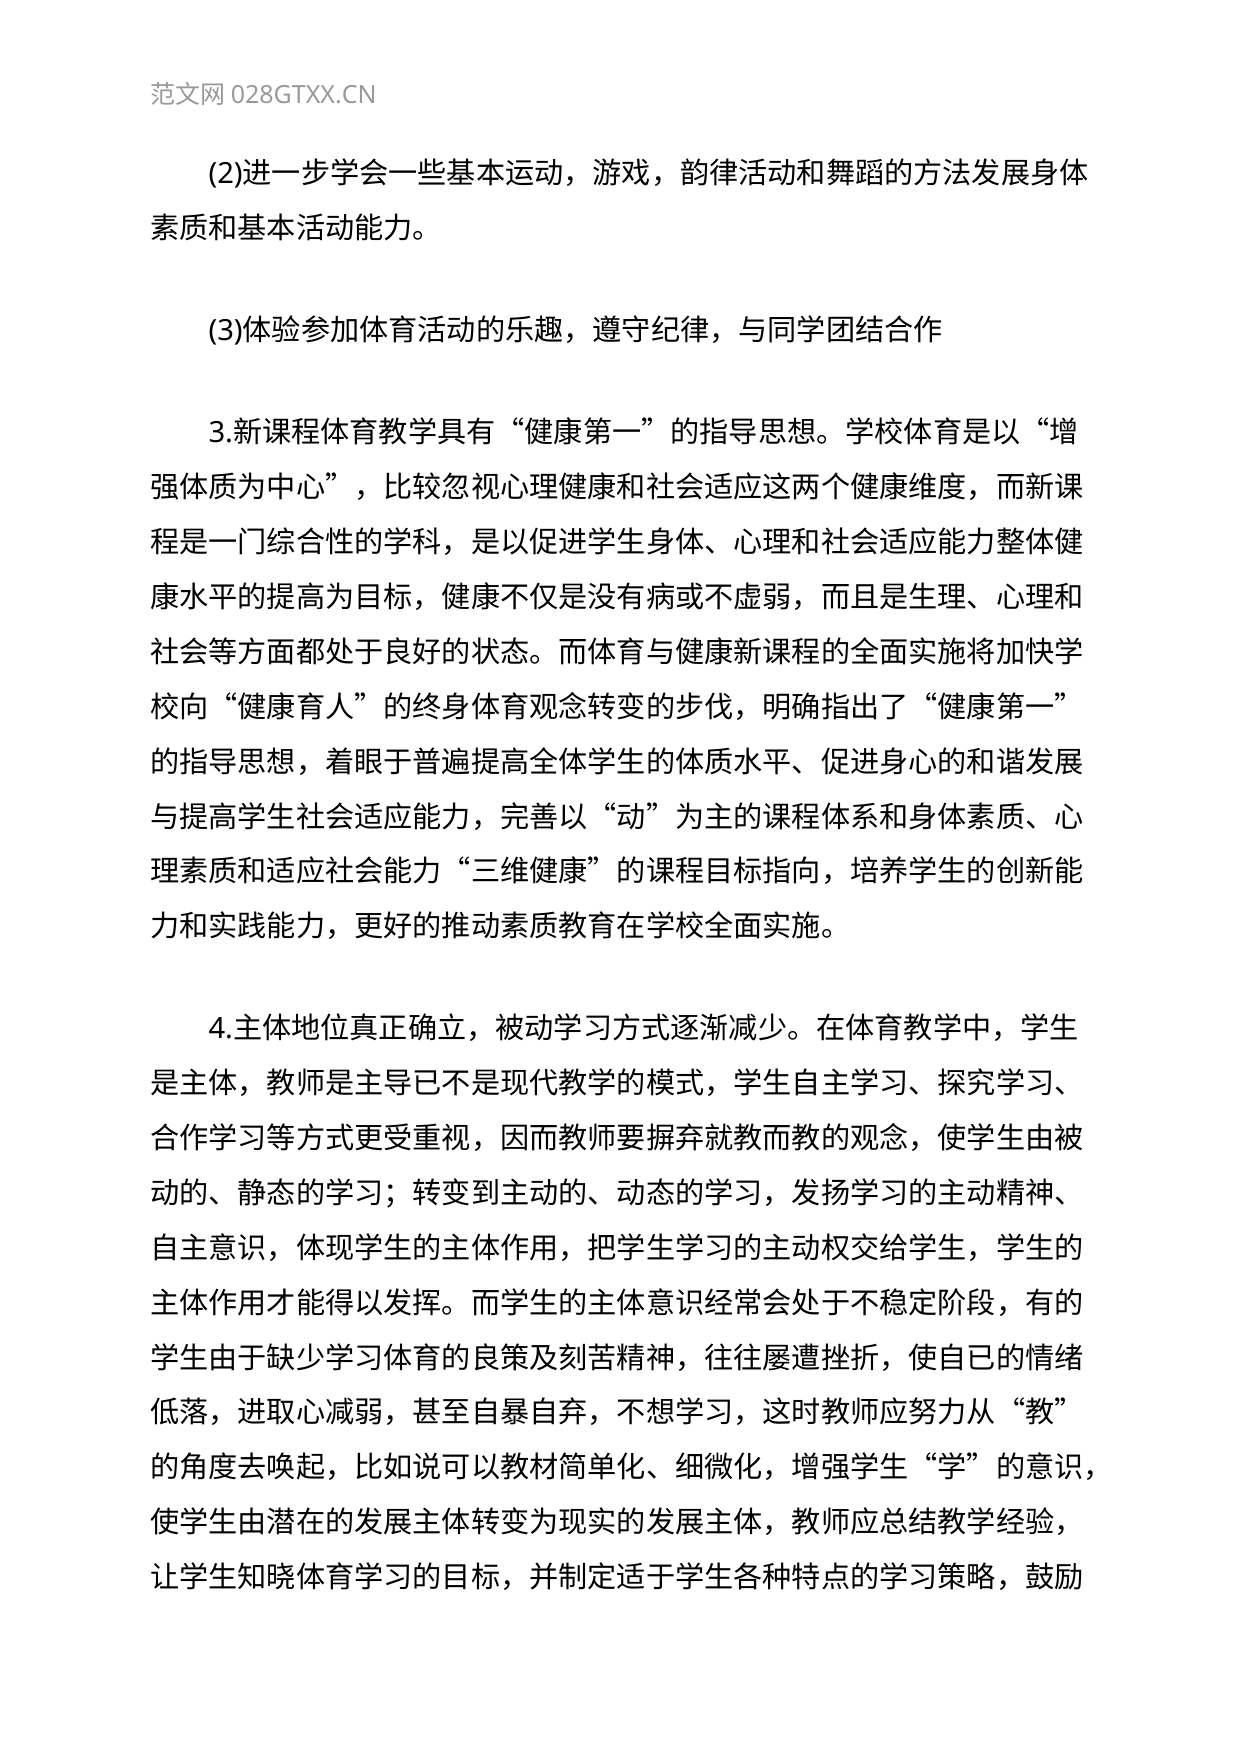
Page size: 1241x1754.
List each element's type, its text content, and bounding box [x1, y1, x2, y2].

text 3.新课程体育教学具有“健康第一”的指导思想。学校体育是以“增强体质为中心”，比较忽视心理健康和社会适应这两个健康维度，而新课程是一门综合性的学科，是以促进学生身体、心理和社会适应能力整体健康水平的提高为目标，健康不仅是没有病或不虚弱，而且是生理、心理和社会等方面都处于良好的状态。而体育与健康新课程的全面实施将加快学校向“健康育人”的终身体育观念转变的步伐，明确指出了“健康第一”的指导思想，着眼于普遍提高全体学生的体质水平、促进身心的和谐发展与提高学生社会适应能力，完善以“动”为主的课程体系和身体素质、心理素质和适应社会能力“三维健康”的课程目标指向，培养学生的创新能力和实践能力，更好的推动素质教育在学校全面实施。 [150, 409, 1090, 945]
text (2)进一步学会一些基本运动，游戏，韵律活动和舞蹈的方法发展身体素质和基本活动能力。 [150, 150, 1090, 247]
text (3)体验参加体育活动的乐趣，遵守纪律，与同学团结合作 [150, 307, 1090, 349]
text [150, 1005, 1090, 1596]
